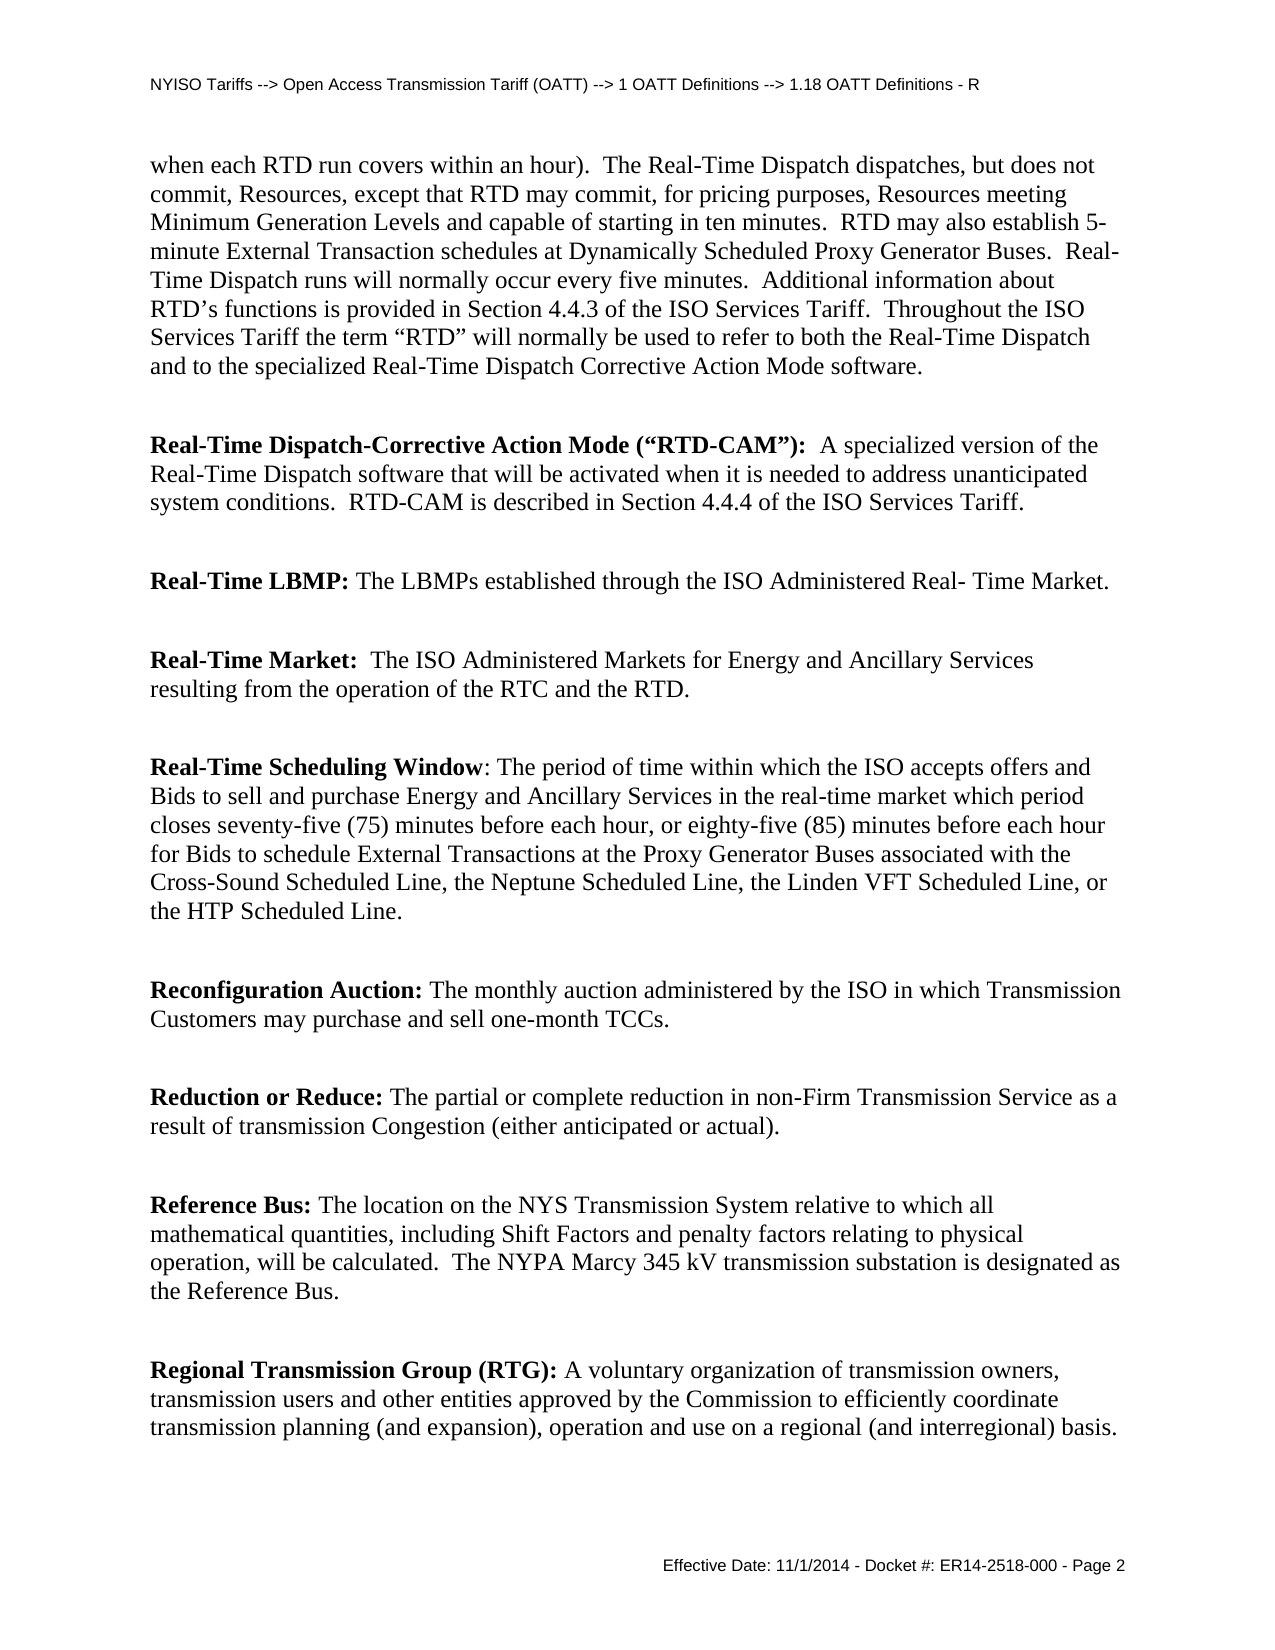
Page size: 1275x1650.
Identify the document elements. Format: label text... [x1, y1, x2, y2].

text Real-Time Scheduling Window: The period of time within which the ISO accepts offers and Bids to sell and purchase Energy and Ancillary Services in the real-time market which period closes seventy-five (75) minutes before each hour, or eighty-five (85) minutes before each hour for Bids to schedule External Transactions at the Proxy Generator Buses associated with the Cross-Sound Scheduled Line, the Neptune Scheduled Line, the Linden VFT Scheduled Line, or the HTP Scheduled Line. [150, 752, 1125, 925]
text Reconfiguration Auction: The monthly auction administered by the ISO in which Transmission Customers may purchase and sell one-month TCCs. [150, 975, 1125, 1032]
text Real-Time LBMP: The LBMPs established through the ISO Administered Real- Time Market. [150, 566, 1125, 595]
text Reduction or Reduce: The partial or complete reduction in non-Firm Transmission Service as a result of transmission Congestion (either anticipated or actual). [150, 1082, 1125, 1140]
text Reference Bus: The location on the NYS Transmission System relative to which all mathematical quantities, including Shift Factors and penalty factors relating to physical operation, will be calculated. The NYPA Marcy 345 kV transmission substation is designated as the Reference Bus. [150, 1190, 1125, 1305]
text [150, 150, 1125, 380]
text Regional Transmission Group (RTG): A voluntary organization of transmission owners, transmission users and other entities approved by the Commission to efficiently coordinate transmission planning (and expansion), operation and use on a regional (and interregional) basis. [150, 1355, 1125, 1441]
text Real-Time Dispatch-Corrective Action Mode (“RTD-CAM”): A specialized version of the Real-Time Dispatch software that will be activated when it is needed to address unanticipated system conditions. RTD-CAM is described in Section 4.4.4 of the ISO Services Tariff. [150, 430, 1125, 516]
text Real-Time Market: The ISO Administered Markets for Energy and Ancillary Services resulting from the operation of the RTC and the RTD. [150, 645, 1125, 702]
